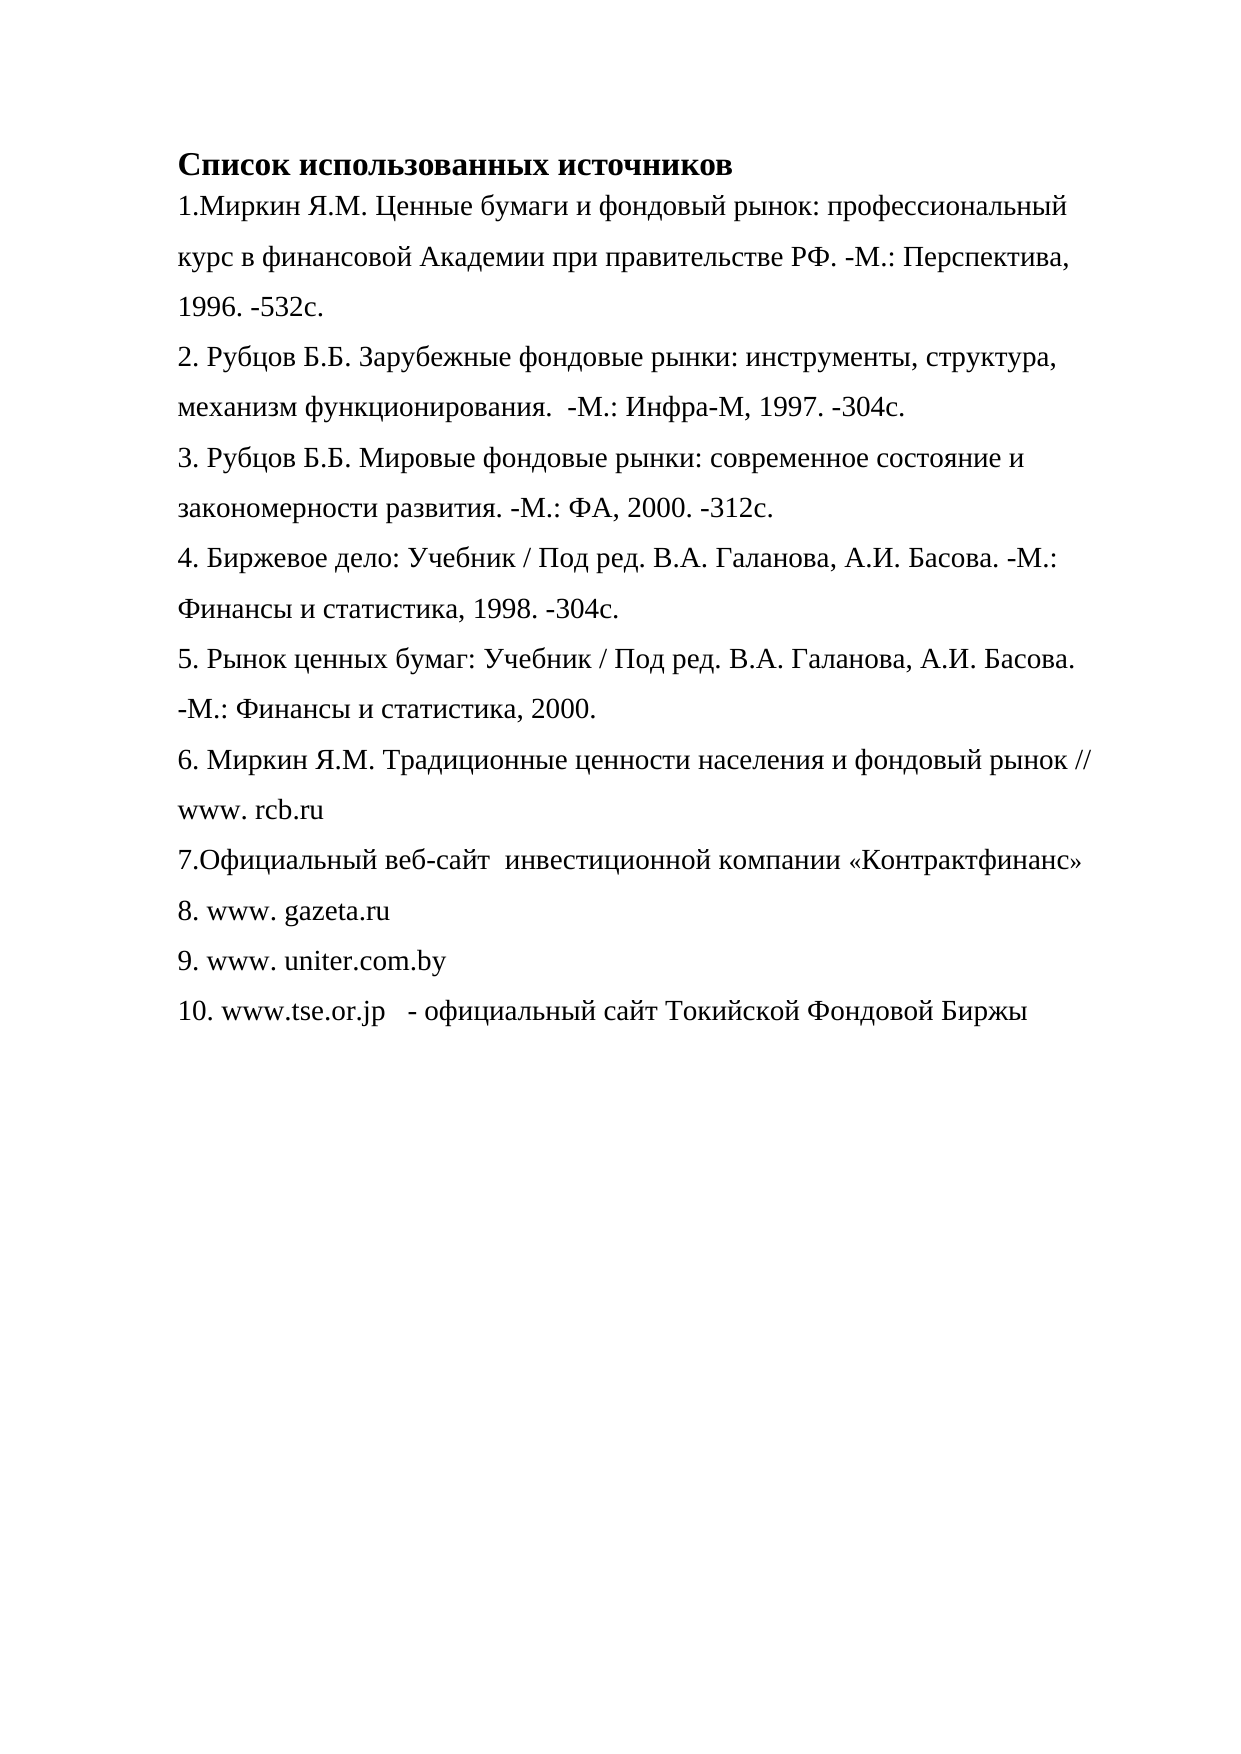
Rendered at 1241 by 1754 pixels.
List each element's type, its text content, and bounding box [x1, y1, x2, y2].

text 5. Рынок ценных бумаг: Учебник / Под ред. В.А. Галанова, А.И. Басова. -М.: Финансы и статистика, 2000. [177, 641, 1092, 725]
text 10. www.tse.or.jp - официальный сайт Токийской Фондовой Биржы [177, 993, 1092, 1027]
text 3. Рубцов Б.Б. Мировые фондовые рынки: современное состояние и закономерности развития. -М.: ФА, 2000. -312с. [177, 440, 1092, 524]
text 8. www. gazeta.ru [177, 893, 1092, 926]
text 4. Биржевое дело: Учебник / Под ред. В.А. Галанова, А.И. Басова. -М.: Финансы и статистика, 1998. -304с. [177, 541, 1092, 624]
text 2. Рубцов Б.Б. Зарубежные фондовые рынки: инструменты, структура, механизм функционирования. -М.: Инфра-М, 1997. -304с. [177, 339, 1092, 423]
text 9. www. uniter.com.by [177, 943, 1092, 977]
text 7.Официальный веб-сайт инвестиционной компании «Контрактфинанс» [177, 842, 1092, 876]
subtitle Список использованных источников [177, 144, 1092, 182]
text 6. Миркин Я.М. Традиционные ценности населения и фондовый рынок // www. rcb.ru [177, 742, 1092, 826]
text 1.Миркин Я.М. Ценные бумаги и фондовый рынок: профессиональный курс в финансовой Академии при правительстве РФ. -М.: Перспектива, 1996. -532с. [177, 188, 1092, 322]
